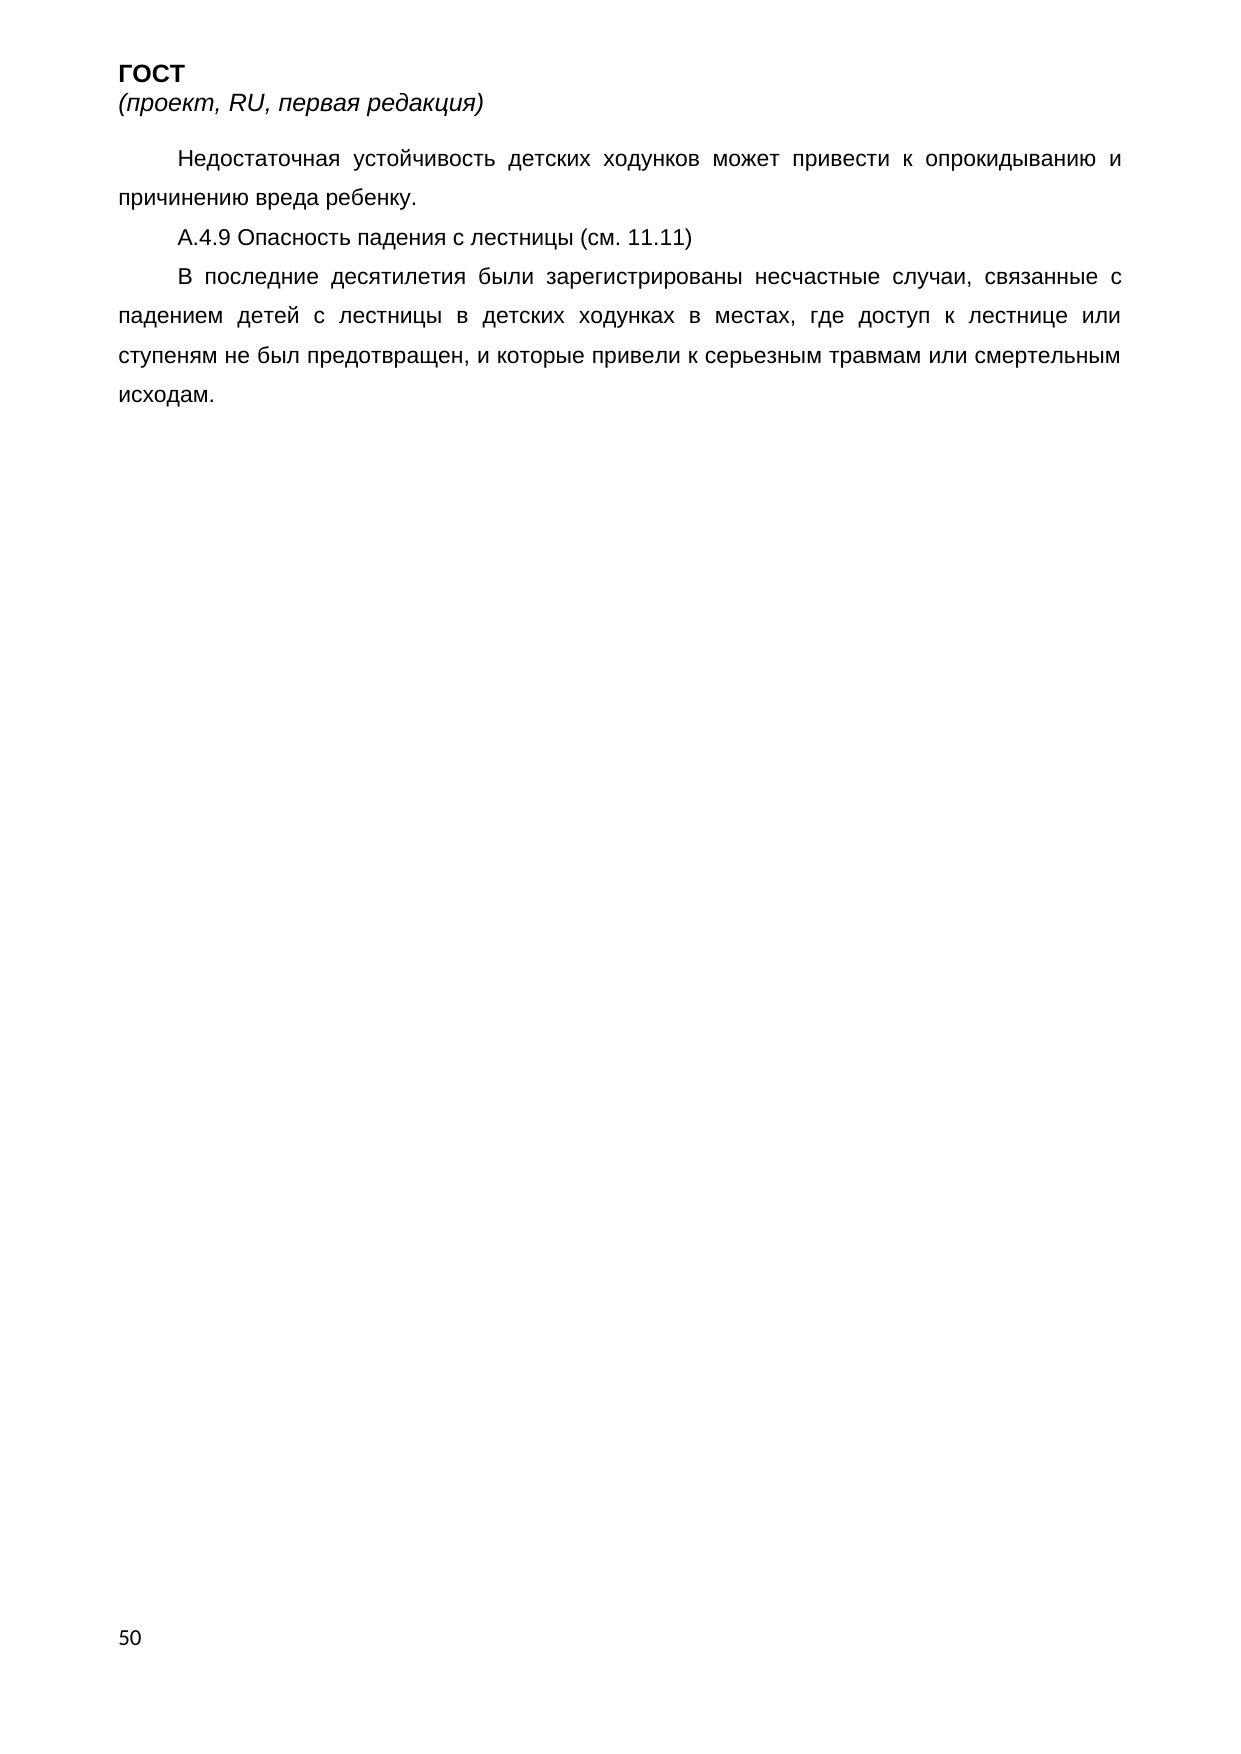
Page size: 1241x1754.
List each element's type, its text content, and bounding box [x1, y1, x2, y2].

text Недостаточная устойчивость детских ходунков может привести к опрокидыванию и причинению вреда ребенку. [118, 144, 1122, 210]
text А.4.9 Опасность падения с лестницы (см. 11.11) [118, 223, 1122, 250]
text В последние десятилетия были зарегистрированы несчастные случаи, связанные с падением детей с лестницы в детских ходунках в местах, где доступ к лестнице или ступеням не был предотвращен, и которые привели к серьезным травмам или смертельным исходам. [118, 263, 1122, 408]
